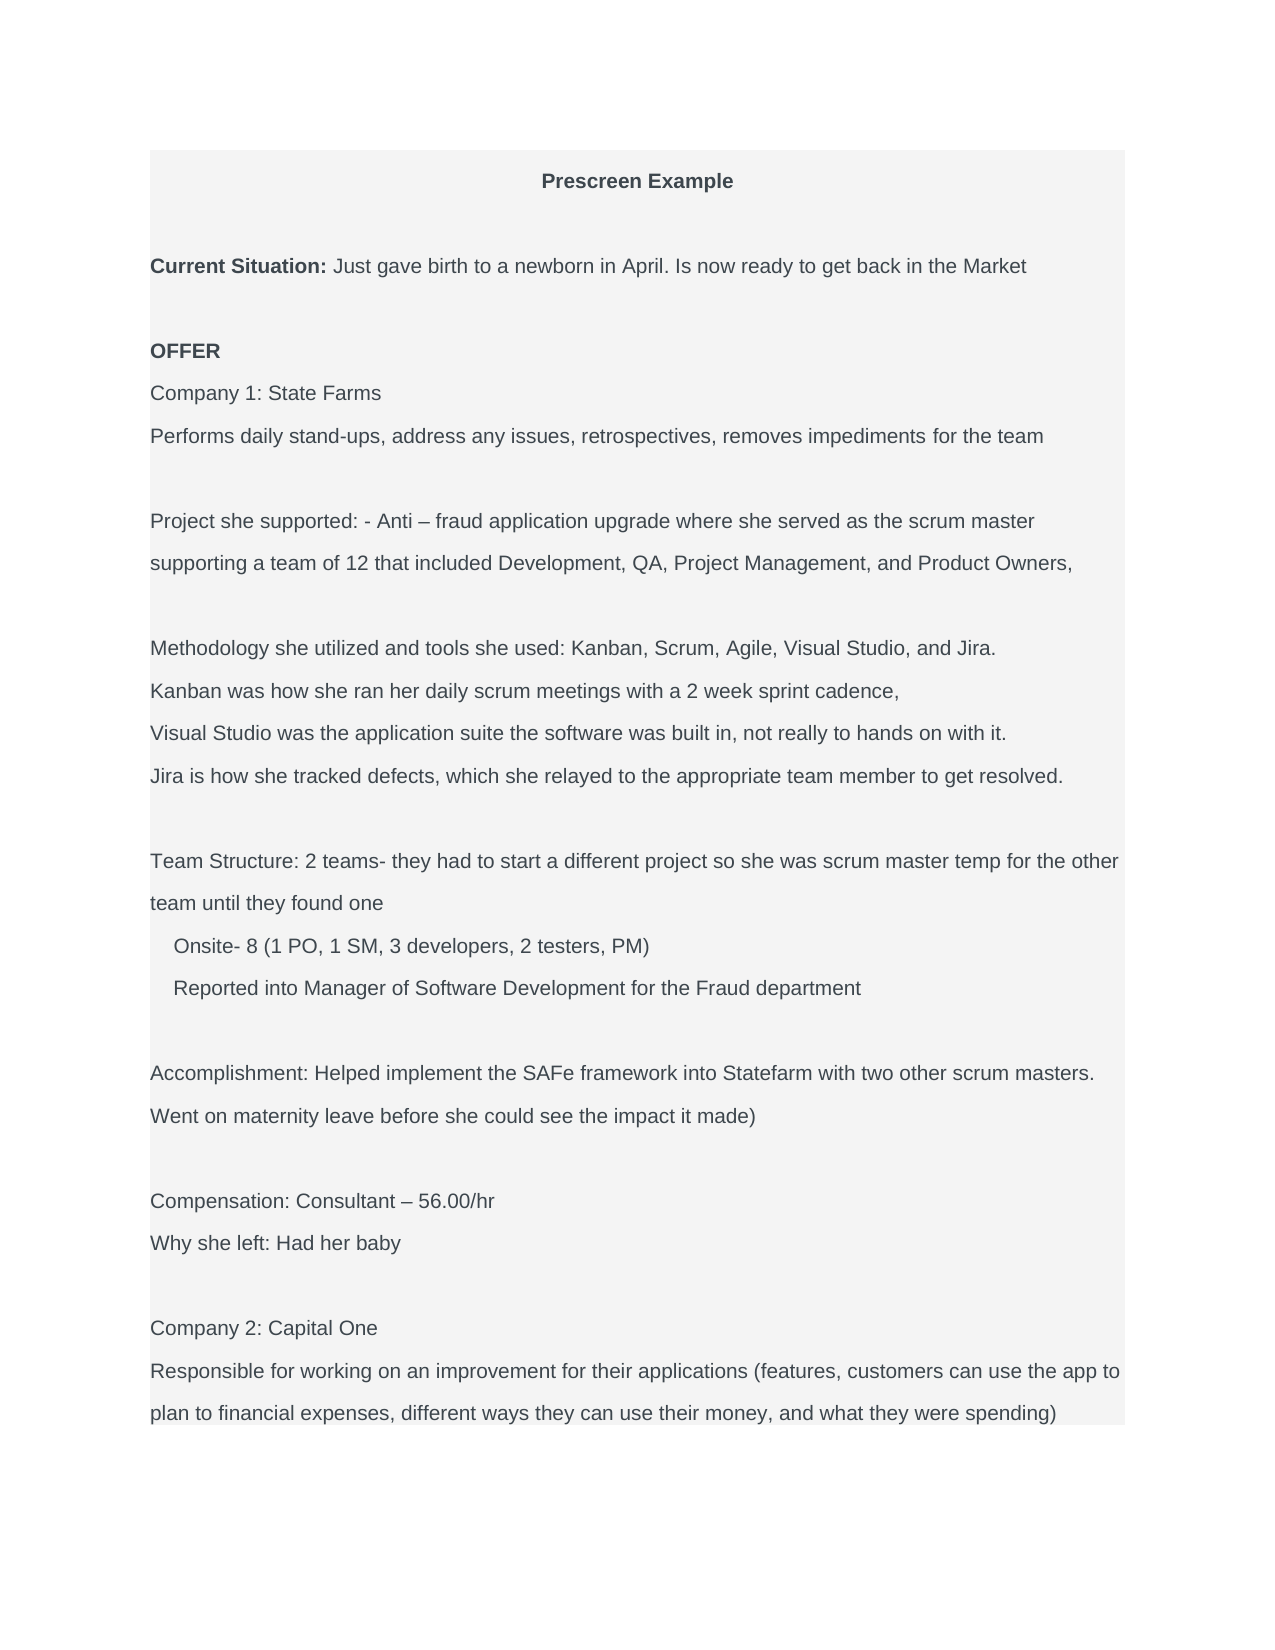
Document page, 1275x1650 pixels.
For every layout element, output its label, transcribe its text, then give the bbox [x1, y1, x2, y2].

text Performs daily stand-ups, address any issues, retrospectives, removes impediments for the team [150, 405, 1125, 490]
text Accomplishment: Helped implement the SAFe framework into Statefarm with two other scrum masters. Went on maternity leave before she could see the impact it made) [150, 1042, 1125, 1170]
text Prescreen Example [150, 150, 1125, 192]
text Jira is how she tracked defects, which she relayed to the appropriate team member to get resolved. [150, 745, 1125, 830]
text Current Situation: Just gave birth to a newborn in April. Is now ready to get back in the Market [150, 235, 1125, 277]
text Reported into Manager of Software Development for the Fraud department [150, 957, 1125, 1000]
text Visual Studio was the application suite the software was built in, not really to hands on with it. [150, 702, 1125, 745]
text Responsible for working on an improvement for their applications (features, customers can use the app to plan to financial expenses, different ways they can use their money, and what they were spending) [150, 1340, 1125, 1425]
text Team Structure: 2 teams- they had to start a different project so she was scrum master temp for the other team until they found one Onsite- 8 (1 PO, 1 SM, 3 developers, 2 testers, PM) [150, 830, 1125, 957]
text Compensation: Consultant – 56.00/hr [150, 1170, 1125, 1212]
text Kanban was how she ran her daily scrum meetings with a 2 week sprint cadence, [150, 660, 1125, 702]
text Methodology she utilized and tools she used: Kanban, Scrum, Agile, Visual Studio, and Jira. [150, 617, 1125, 660]
text Project she supported: - Anti – fraud application upgrade where she served as the scrum master supporting a team of 12 that included Development, QA, Project Management, and Product Owners, [150, 490, 1125, 617]
text OFFER Company 1: State Farms [150, 320, 1125, 405]
text Why she left: Had her baby Company 2: Capital One [150, 1212, 1125, 1340]
